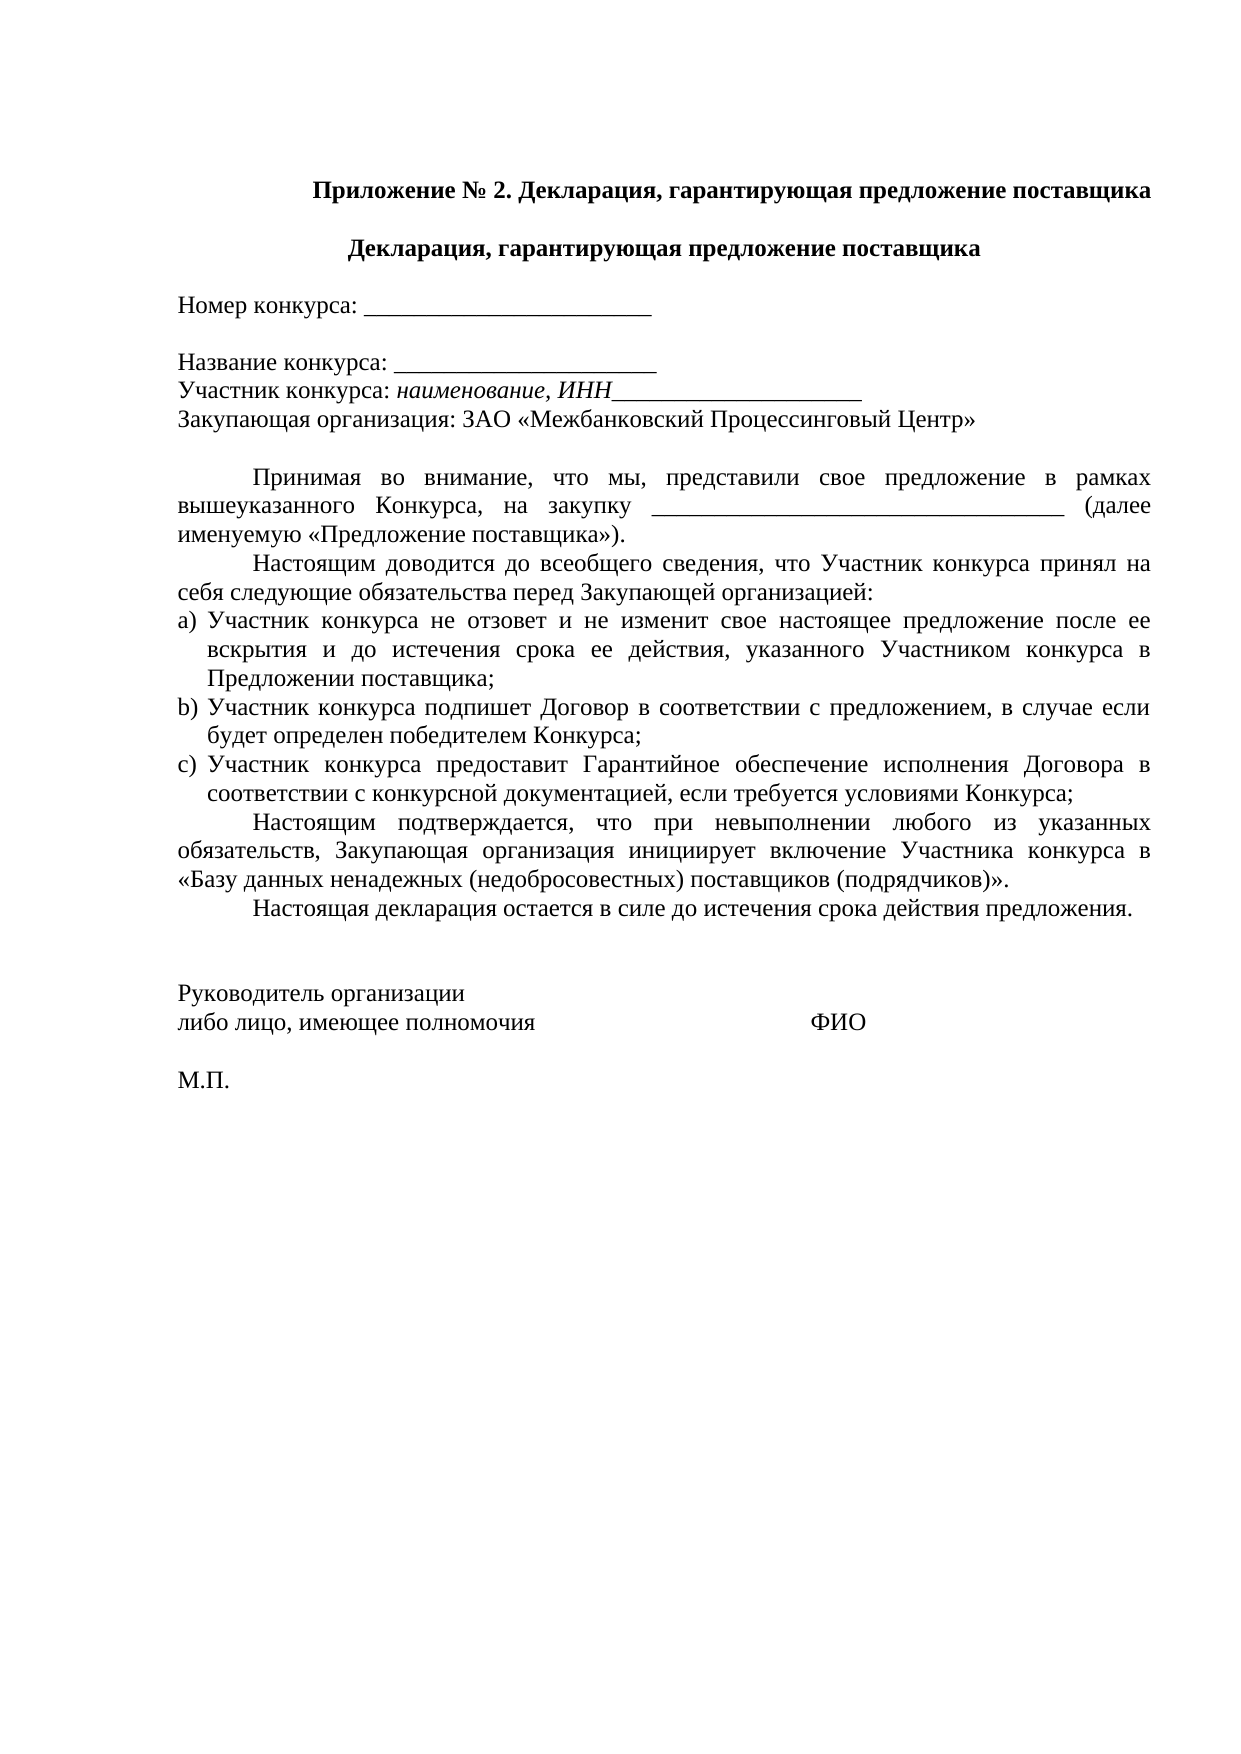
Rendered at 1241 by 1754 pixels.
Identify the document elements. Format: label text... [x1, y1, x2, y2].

text Настоящим доводится до всеобщего сведения, что Участник конкурса принял на себя следующие обязательства перед Закупающей организацией: [177, 548, 1152, 605]
text Декларация, гарантирующая предложение поставщика [177, 233, 1152, 262]
list Участник конкурса подпишет Договор в соответствии с предложением, в случае если будет определен победителем Конкурса; [177, 692, 1152, 749]
text Название конкурса: _____________________ [177, 347, 1152, 375]
text Приложение № 2. Декларация, гарантирующая предложение поставщика [177, 176, 1152, 204]
list Участник конкурса не отзовет и не изменит свое настоящее предложение после ее вскрытия и до истечения срока ее действия, указанного Участником конкурса в Предложении поставщика; [177, 605, 1152, 692]
text Принимая во внимание, что мы, представили свое предложение в рамках вышеуказанного Конкурса, на закупку _________________________________ (далее именуемую «Предложение поставщика»). [177, 462, 1152, 548]
text М.П. [177, 1065, 1152, 1093]
text Руководитель организации [177, 978, 1152, 1007]
text либо лицо, имеющее полномочия ФИО [177, 1007, 1152, 1036]
text Номер конкурса: _______________________ [177, 290, 1152, 319]
text Настоящая декларация остается в силе до истечения срока действия предложения. [177, 893, 1152, 922]
text Настоящим подтверждается, что при невыполнении любого из указанных обязательств, Закупающая организация инициирует включение Участника конкурса в «Базу данных ненадежных (недобросовестных) поставщиков (подрядчиков)». [177, 807, 1152, 893]
text Закупающая организация: ЗАО «Межбанковский Процессинговый Центр» [177, 404, 1152, 433]
text Участник конкурса: наименование, ИНН____________________ [177, 375, 1152, 404]
list Участник конкурса предоставит Гарантийное обеспечение исполнения Договора в соответствии с конкурсной документацией, если требуется условиями Конкурса; [177, 749, 1152, 807]
